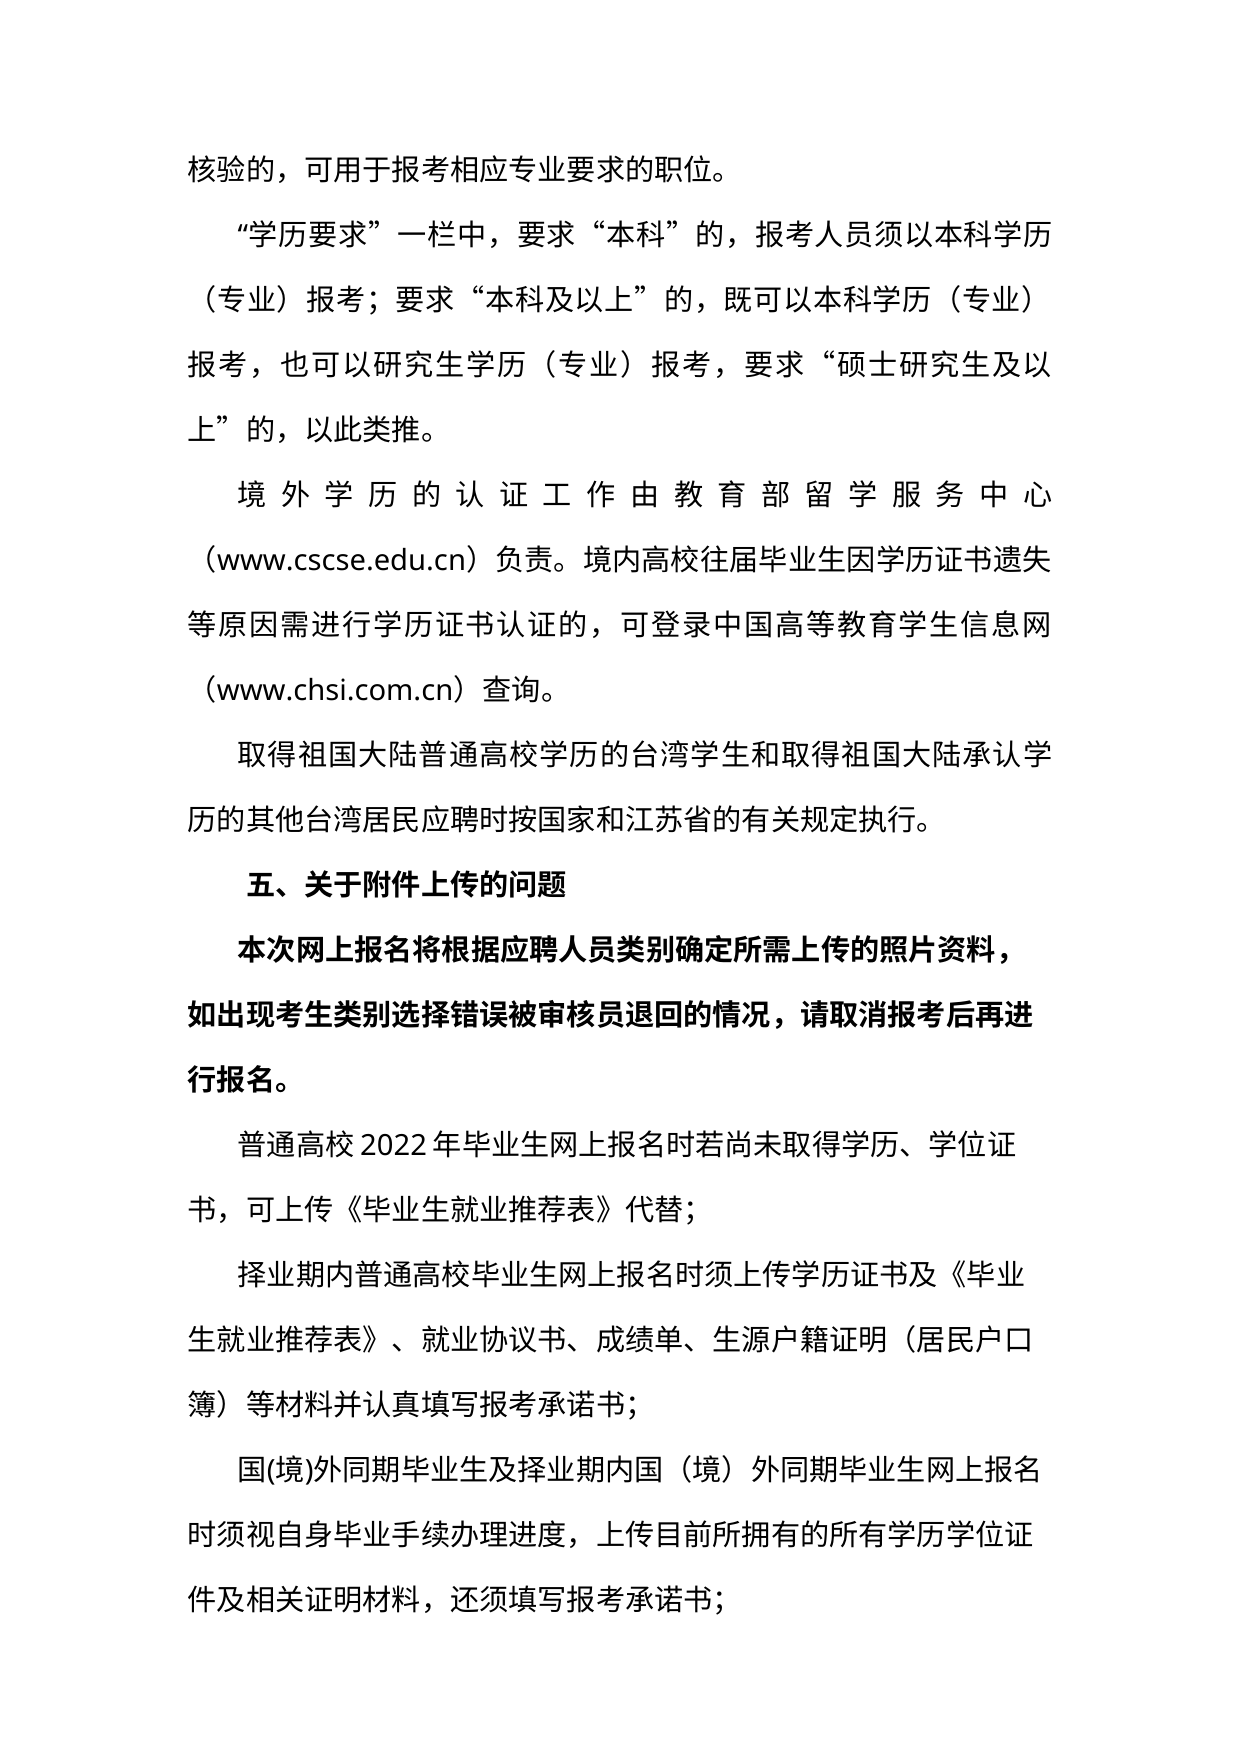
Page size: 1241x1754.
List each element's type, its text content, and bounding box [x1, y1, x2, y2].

list 境外学历的认证工作由教育部留学服务中心（www.cscse.edu.cn）负责。境内高校往届毕业生因学历证书遗失等原因需进行学历证书认证的，可登录中国高等教育学生信息网（www.chsi.com.cn）查询。 [187, 460, 1053, 720]
text 本次网上报名将根据应聘人员类别确定所需上传的照片资料，如出现考生类别选择错误被审核员退回的情况，请取消报考后再进行报名。 [187, 915, 1053, 1110]
text 五、关于附件上传的问题 [187, 850, 1053, 915]
text 普通高校2022年毕业生网上报名时若尚未取得学历、学位证书，可上传《毕业生就业推荐表》代替； [187, 1110, 1053, 1240]
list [187, 135, 1053, 200]
list 取得祖国大陆普通高校学历的台湾学生和取得祖国大陆承认学历的其他台湾居民应聘时按国家和江苏省的有关规定执行。 [187, 720, 1053, 850]
text 国(境)外同期毕业生及择业期内国（境）外同期毕业生网上报名时须视自身毕业手续办理进度，上传目前所拥有的所有学历学位证件及相关证明材料，还须填写报考承诺书； [187, 1435, 1053, 1630]
text 择业期内普通高校毕业生网上报名时须上传学历证书及《毕业生就业推荐表》、就业协议书、成绩单、生源户籍证明（居民户口簿）等材料并认真填写报考承诺书； [187, 1240, 1053, 1435]
list “学历要求”一栏中，要求“本科”的，报考人员须以本科学历（专业）报考；要求“本科及以上”的，既可以本科学历（专业）报考，也可以研究生学历（专业）报考，要求“硕士研究生及以上”的，以此类推。 [187, 200, 1053, 460]
